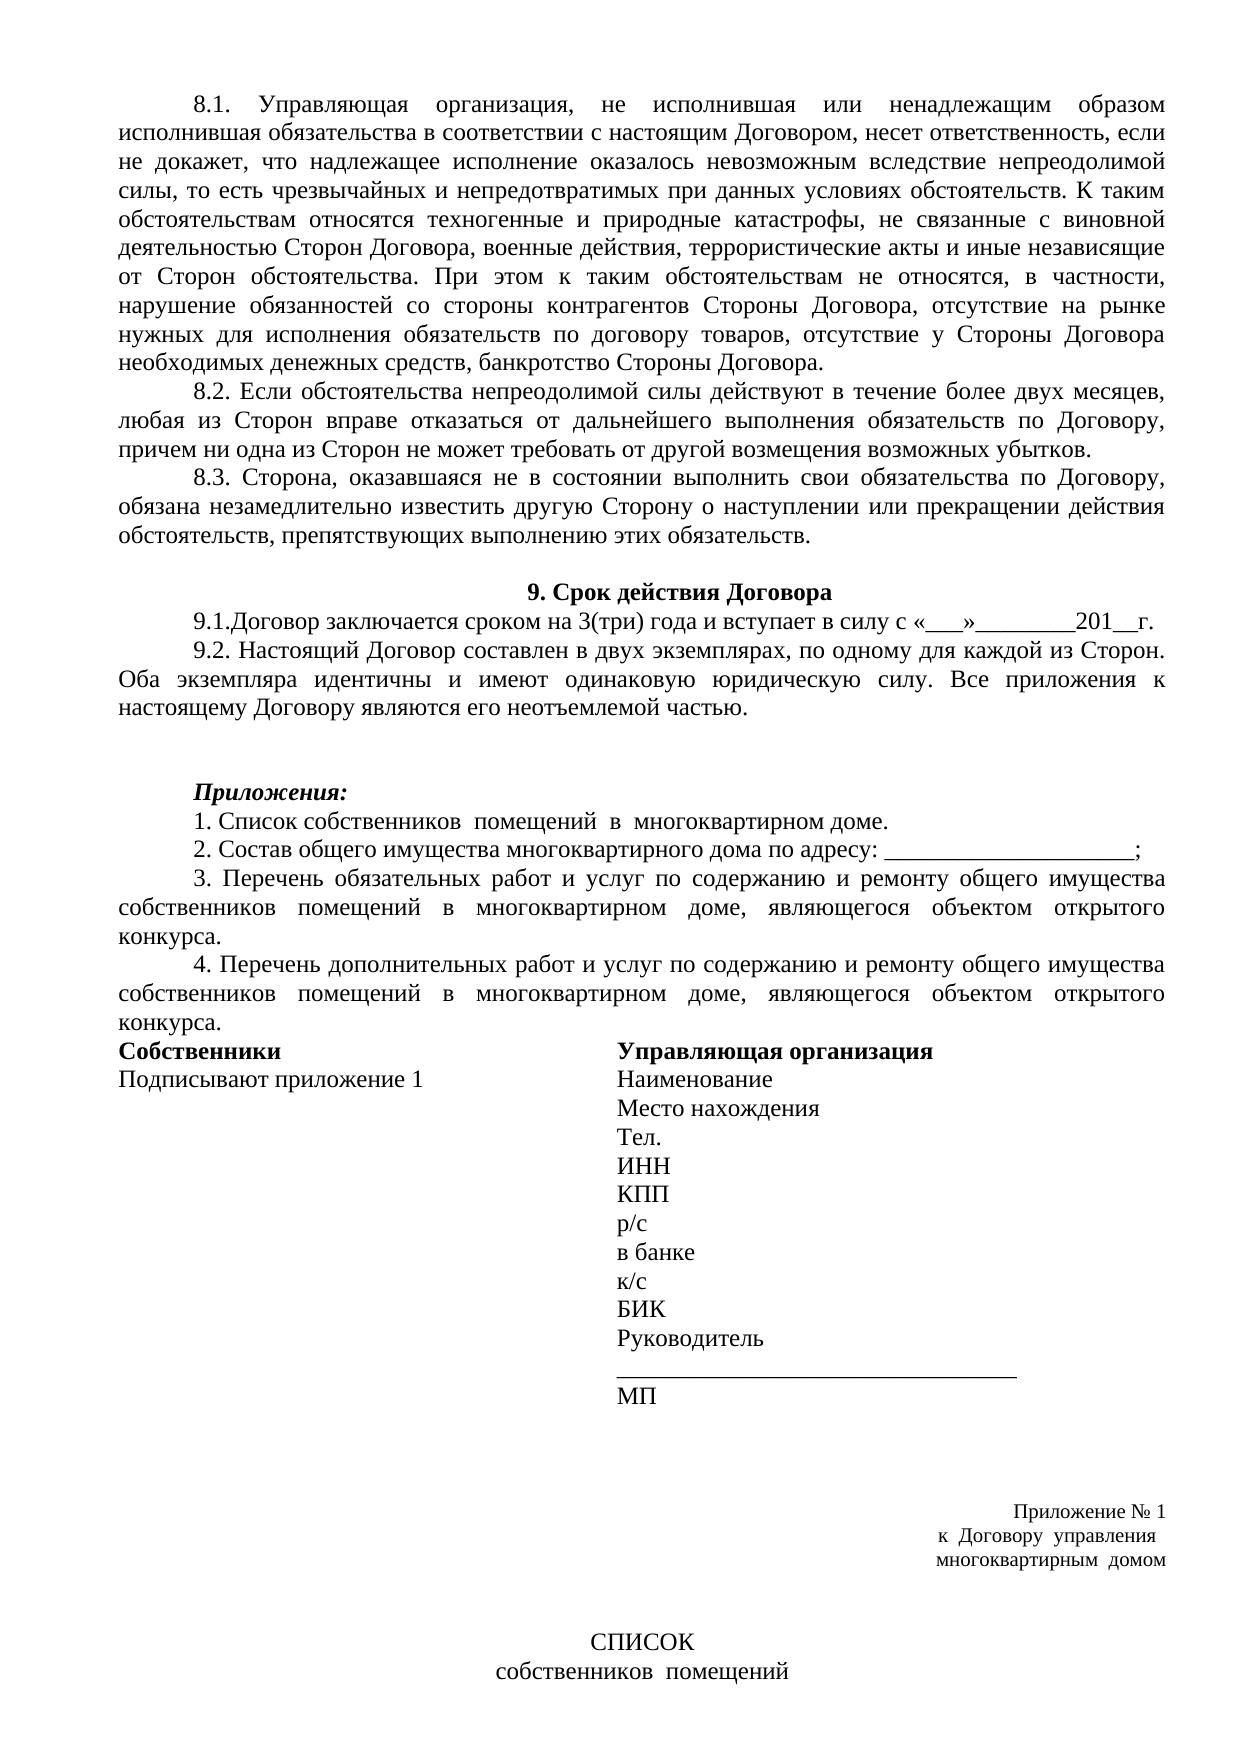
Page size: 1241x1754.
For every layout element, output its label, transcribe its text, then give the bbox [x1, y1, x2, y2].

text многоквартирным домом [118, 1547, 1166, 1571]
text СПИСОК [118, 1627, 1166, 1656]
text 9. Срок действия Договора [118, 577, 1166, 606]
text 4. Перечень дополнительных работ и услуг по содержанию и ремонту общего имущества собственников помещений в многоквартирном доме, являющегося объектом открытого конкурса. [118, 949, 1166, 1036]
text Приложение № 1 [118, 1499, 1166, 1523]
text к Договору управления [118, 1523, 1166, 1547]
text 8.3. Сторона, оказавшаяся не в состоянии выполнить свои обязательства по Договору, обязана незамедлительно известить другую Сторону о наступлении или прекращении действия обстоятельств, препятствующих выполнению этих обязательств. [118, 462, 1166, 549]
table_header Собственники Подписывают приложение 1 [107, 1036, 605, 1409]
text 3. Перечень обязательных работ и услуг по содержанию и ремонту общего имущества собственников помещений в многоквартирном доме, являющегося объектом открытого конкурса. [118, 863, 1166, 949]
text собственников помещений [118, 1656, 1166, 1685]
text 9.1.Договор заключается сроком на 3(три) года и вступает в силу с «___»________201__г. [118, 606, 1166, 635]
text Приложения: [118, 777, 1166, 806]
text 8.2. Если обстоятельства непреодолимой силы действуют в течение более двух месяцев, любая из Сторон вправе отказаться от дальнейшего выполнения обязательств по Договору, причем ни одна из Сторон не может требовать от другой возмещения возможных убытков. [118, 376, 1166, 462]
text 9.2. Настоящий Договор составлен в двух экземплярах, по одному для каждой из Сторон. Оба экземпляра идентичны и имеют одинаковую юридическую силу. Все приложения к настоящему Договору являются его неотъемлемой частью. [118, 635, 1166, 721]
text 2. Состав общего имущества многоквартирного дома по адресу: ____________________; [118, 834, 1166, 863]
text 1. Список собственников помещений в многоквартирном доме. [118, 806, 1166, 834]
table_header Управляющая организация Наименование Место нахождения Тел. ИНН КПП р/с в банке к/с БИК Руководитель ________________________________ МП [605, 1036, 1104, 1409]
text 8.1. Управляющая организация, не исполнившая или ненадлежащим образом исполнившая обязательства в соответствии с настоящим Договором, несет ответственность, если не докажет, что надлежащее исполнение оказалось невозможным вследствие непреодолимой силы, то есть чрезвычайных и непредотвратимых при данных условиях обстоятельств. К таким обстоятельствам относятся техногенные и природные катастрофы, не связанные с виновной деятельностью Сторон Договора, военные действия, террористические акты и иные независящие от Сторон обстоятельства. При этом к таким обстоятельствам не относятся, в частности, нарушение обязанностей со стороны контрагентов Стороны Договора, отсутствие на рынке нужных для исполнения обязательств по договору товаров, отсутствие у Стороны Договора необходимых денежных средств, банкротство Стороны Договора. [118, 89, 1166, 376]
